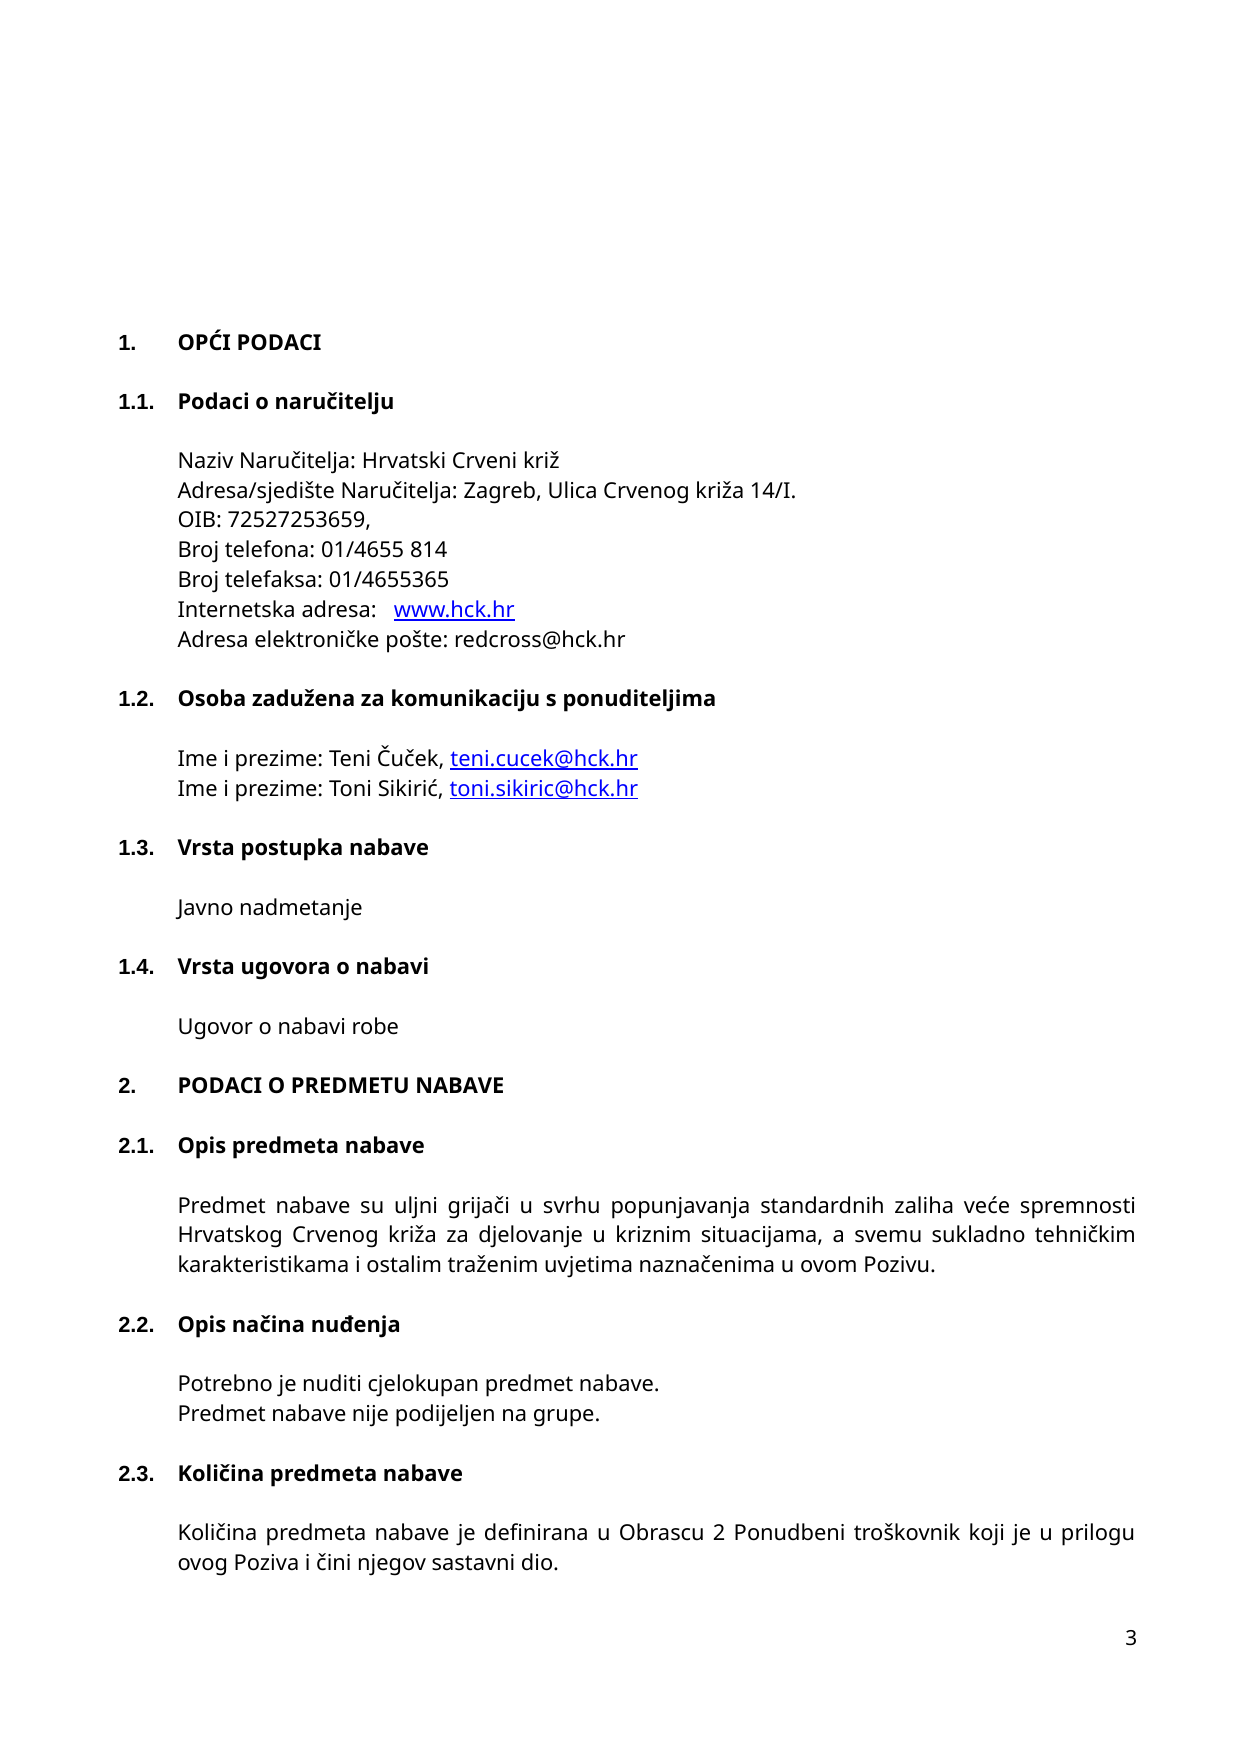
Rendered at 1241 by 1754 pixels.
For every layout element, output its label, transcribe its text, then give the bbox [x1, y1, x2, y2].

text Naziv Naručitelja: Hrvatski Crveni križ [177, 445, 1137, 474]
text Ime i prezime: Teni Čuček, teni.cucek@hck.hr [177, 743, 1137, 772]
subtitle Vrsta postupka nabave [118, 832, 1137, 862]
subtitle Podaci o naručitelju [118, 386, 1137, 416]
text Adresa elektroničke pošte: redcross@hck.hr [177, 623, 1137, 653]
subtitle PODACI O PREDMETU NABAVE [118, 1070, 1137, 1100]
text Javno nadmetanje [177, 892, 1137, 921]
text OIB: 72527253659, [177, 504, 1137, 534]
text Predmet nabave su uljni grijači u svrhu popunjavanja standardnih zaliha veće spremnosti Hrvatskog Crvenog križa za djelovanje u kriznim situacijama, a svemu sukladno tehničkim karakteristikama i ostalim traženim uvjetima naznačenima u ovom Pozivu. [177, 1189, 1137, 1279]
subtitle Vrsta ugovora o nabavi [118, 951, 1137, 981]
subtitle Osoba zadužena za komunikaciju s ponuditeljima [118, 683, 1137, 713]
text Predmet nabave nije podijeljen na grupe. [177, 1398, 1137, 1428]
subtitle Opis predmeta nabave [118, 1130, 1137, 1160]
text Adresa/sjedište Naručitelja: Zagreb, Ulica Crvenog križa 14/I. [177, 474, 1137, 504]
text Potrebno je nuditi cjelokupan predmet nabave. [177, 1368, 1137, 1398]
text Internetska adresa: www.hck.hr [177, 594, 1137, 623]
text Broj telefona: 01/4655 814 [177, 534, 1137, 564]
text Ugovor o nabavi robe [177, 1011, 1137, 1041]
subtitle Opis načina nuđenja [118, 1309, 1137, 1338]
text Ime i prezime: Toni Sikirić, toni.sikiric@hck.hr [177, 772, 1137, 802]
text Količina predmeta nabave je definirana u Obrascu 2 Ponudbeni troškovnik koji je u prilogu ovog Poziva i čini njegov sastavni dio. [177, 1517, 1137, 1577]
subtitle OPĆI PODACI [118, 327, 1137, 356]
text Broj telefaksa: 01/4655365 [177, 564, 1137, 594]
subtitle Količina predmeta nabave [118, 1458, 1137, 1487]
